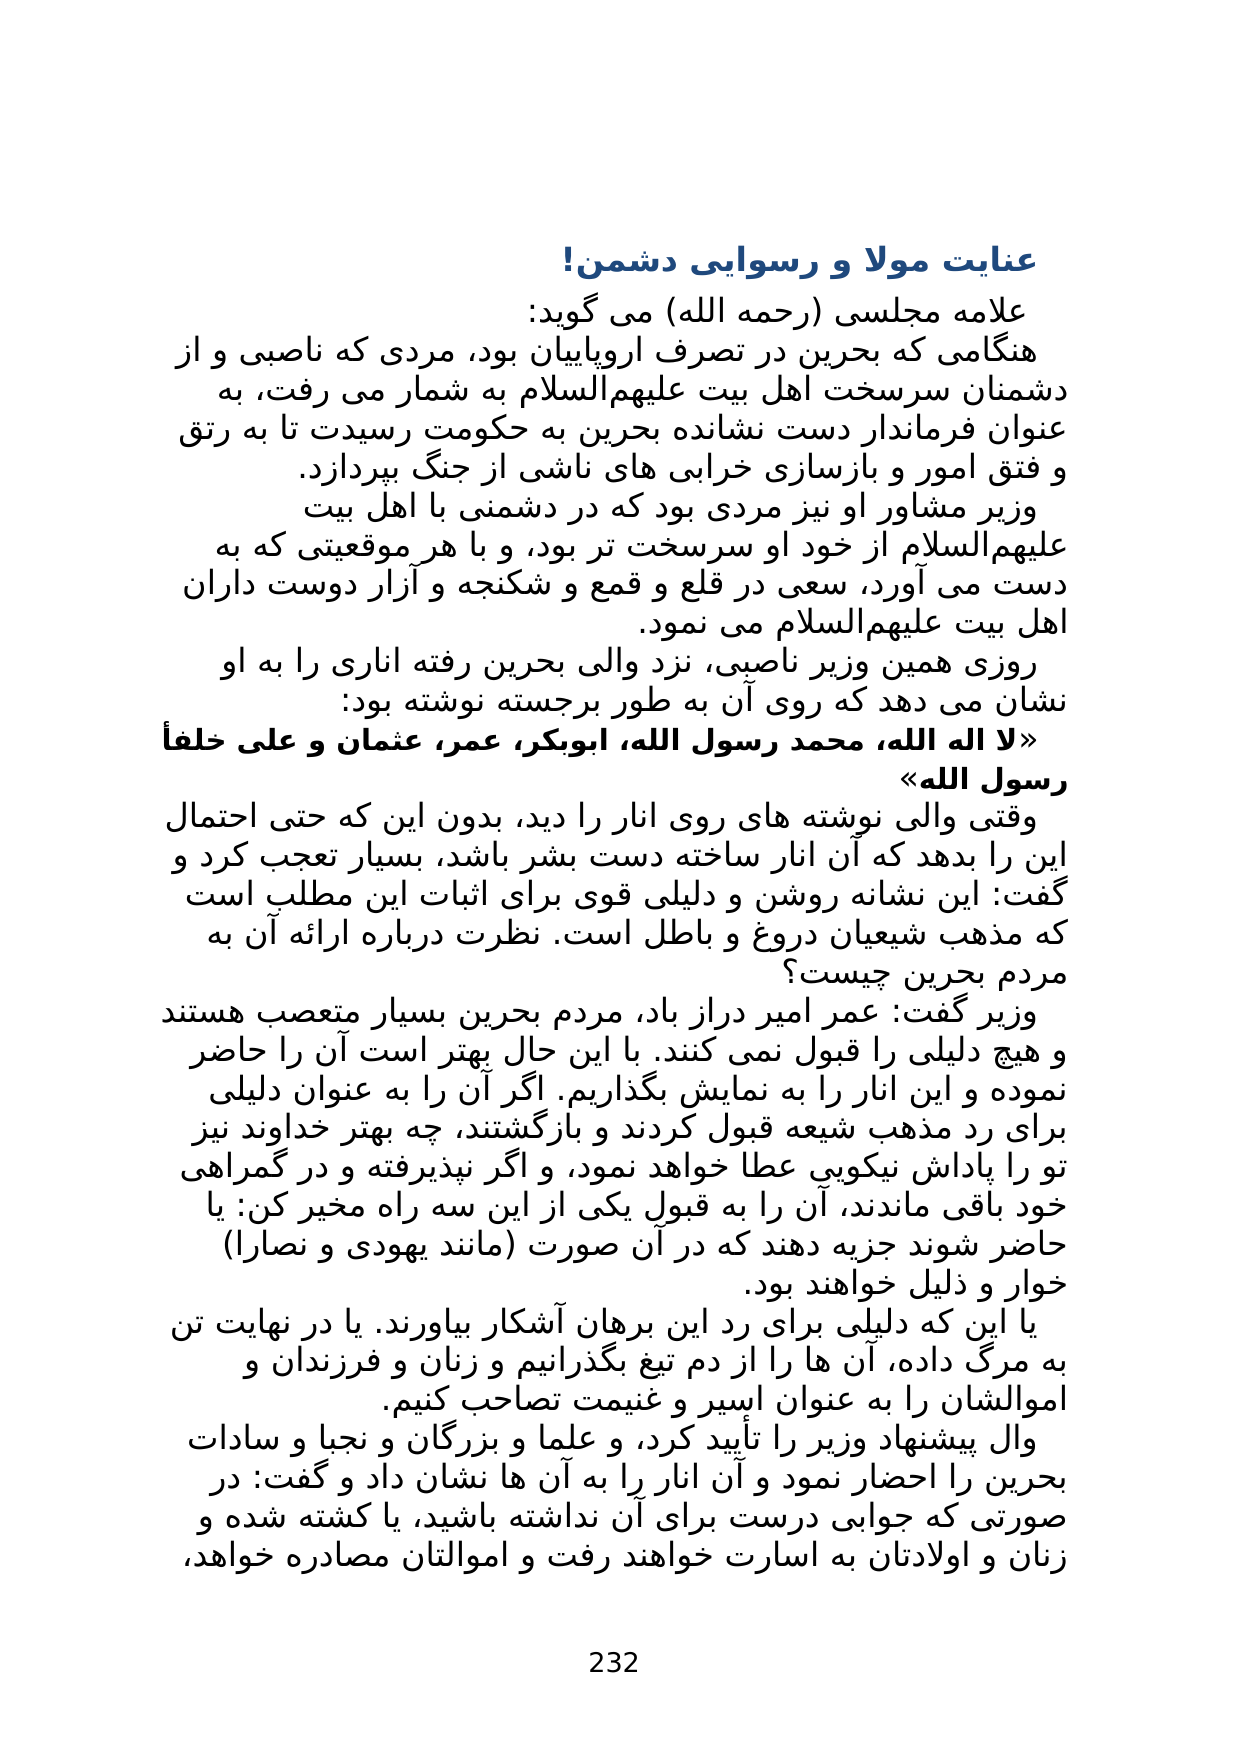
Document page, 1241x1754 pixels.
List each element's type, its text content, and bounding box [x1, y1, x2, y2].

text يا اين كه دليلى براى رد اين برهان آشكار بياورند. يا در نهايت تن به مرگ داده، آن ها را از دم تيغ بگذرانيم و زنان و فرزندان و اموالشان را به عنوان اسير و غنيمت تصاحب كنيم. [159, 1302, 1069, 1419]
text وزير گفت: عمر امير دراز باد، مردم بحرين بسيار متعصب هستند و هيچ دليلى را قبول نمى كنند. با اين حال بهتر است آن را حاضر نموده و اين انار را به نمايش بگذاريم. اگر آن را به عنوان دليلى براى رد مذهب شيعه قبول كردند و بازگشتند، چه بهتر خداوند نيز تو را پاداش نيكويى عطا خواهد نمود، و اگر نپذيرفته و در گمراهى خود باقى ماندند، آن را به قبول يكى از اين سه راه مخير كن: يا حاضر شوند جزيه دهند كه در آن صورت (مانند يهودى و نصارا) خوار و ذليل خواهند بود. [159, 991, 1069, 1302]
text هنگامى كه بحرين در تصرف اروپاييان بود، مردى كه ناصبى و از دشمنان سرسخت اهل بيت عليهم‌السلام به شمار مى رفت، به عنوان فرماندار دست نشانده بحرين به حكومت رسيدت تا به رتق و فتق امور و بازسازى خرابى هاى ناشى از جنگ بپردازد. [159, 331, 1069, 486]
subtitle عنايت مولا و رسوايى دشمن! [159, 241, 1069, 279]
text علامه مجلسى (رحمه الله) مى گويد: [159, 292, 1069, 331]
text «لا اله الله، محمد رسول الله، ابوبكر، عمر، عثمان و على خلفأ رسول الله» [159, 719, 1069, 797]
text روزى همين وزير ناصبى، نزد والى بحرين رفته انارى را به او نشان مى دهد كه روى آن به طور برجسته نوشته بود: [159, 642, 1069, 719]
text وزير مشاور او نيز مردى بود كه در دشمنى با اهل بيت عليهم‌السلام از خود او سرسخت تر بود، و با هر موقعيتى كه به دست مى آورد، سعى در قلع و قمع و شكنجه و آزار دوست داران اهل بيت عليهم‌السلام مى نمود. [159, 486, 1069, 642]
text وقتى والى نوشته هاى روى انار را ديد، بدون اين كه حتى احتمال اين را بدهد كه آن انار ساخته دست بشر باشد، بسيار تعجب كرد و گفت: اين نشانه روشن و دليلى قوى براى اثبات اين مطلب است كه مذهب شيعيان دروغ و باطل است. نظرت درباره ارائه آن به مردم بحرين چيست؟ [159, 797, 1069, 991]
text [159, 1419, 1069, 1574]
